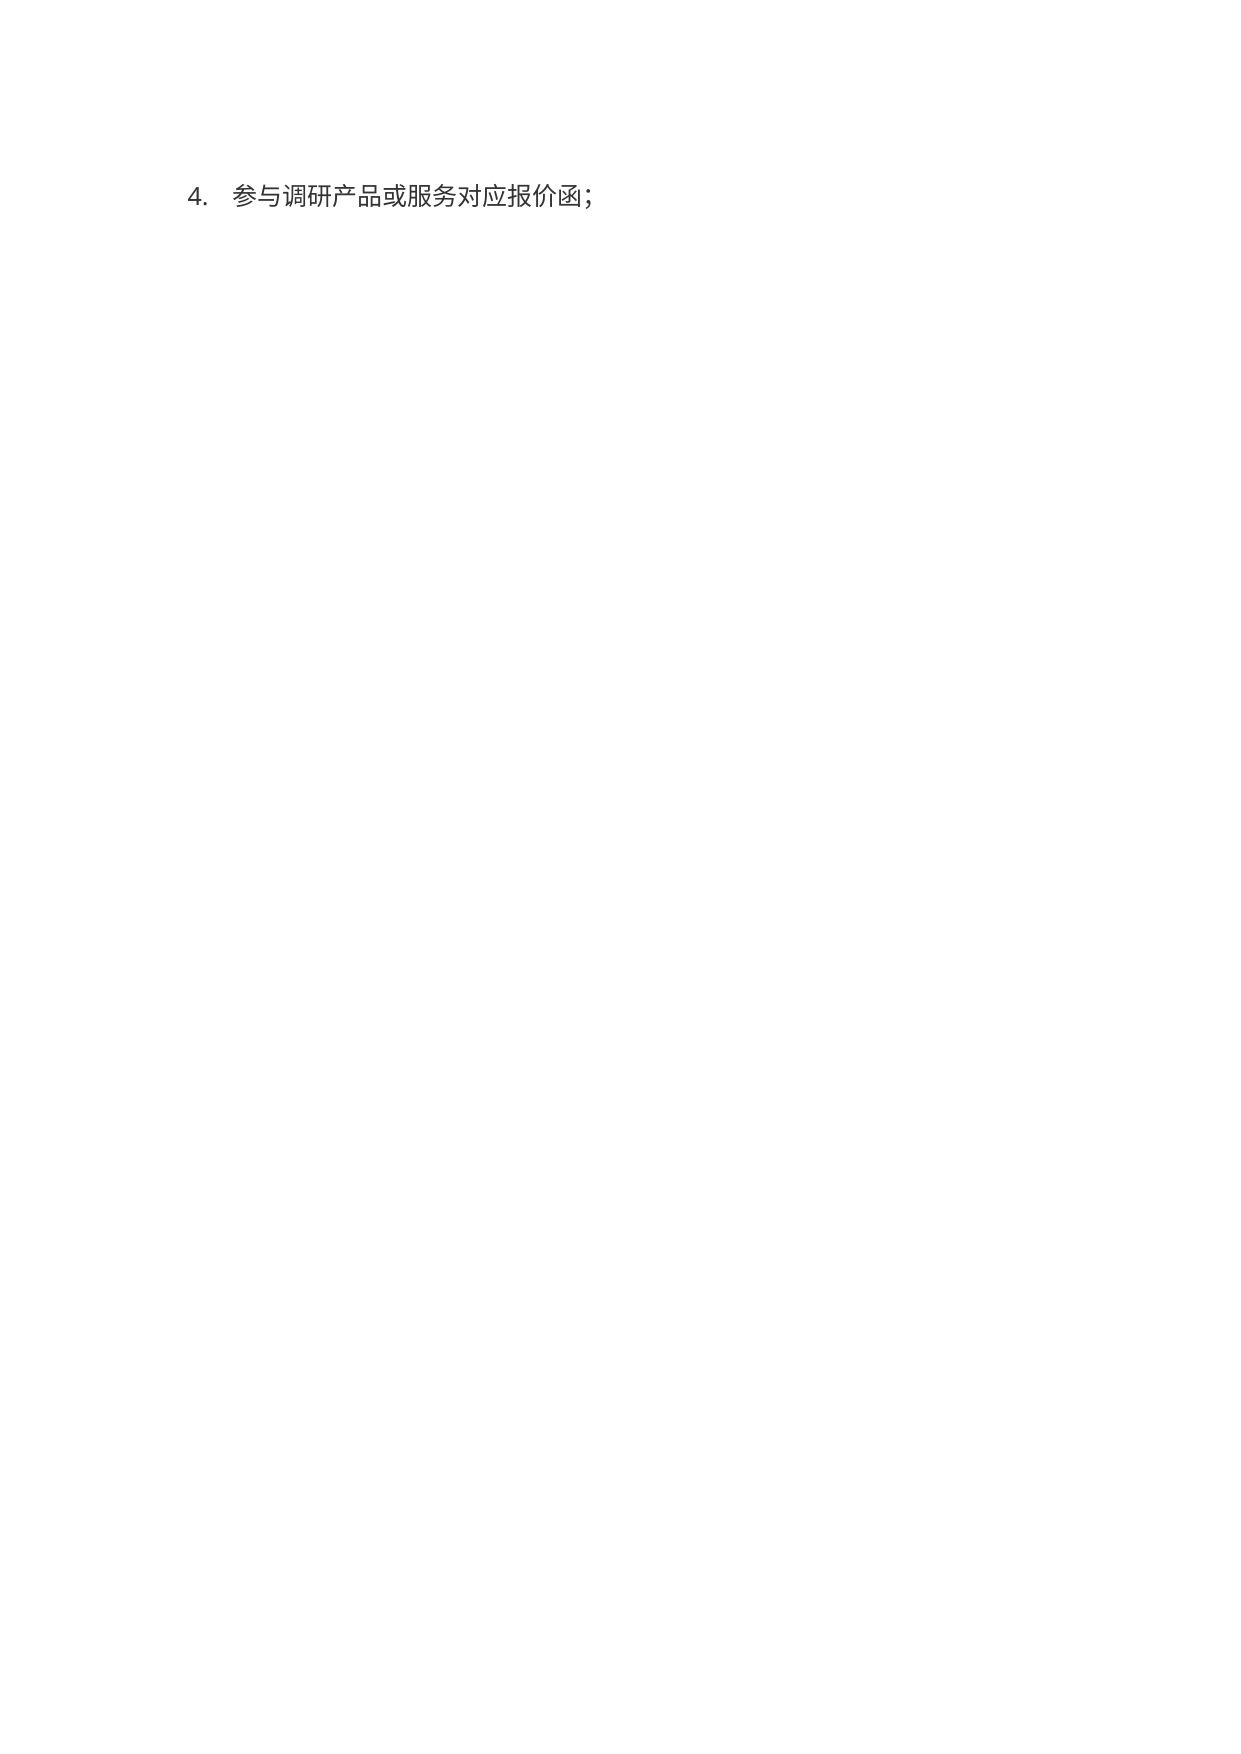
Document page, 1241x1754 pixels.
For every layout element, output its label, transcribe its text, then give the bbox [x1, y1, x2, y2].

list 参与调研产品或服务对应报价函； [187, 162, 1053, 227]
